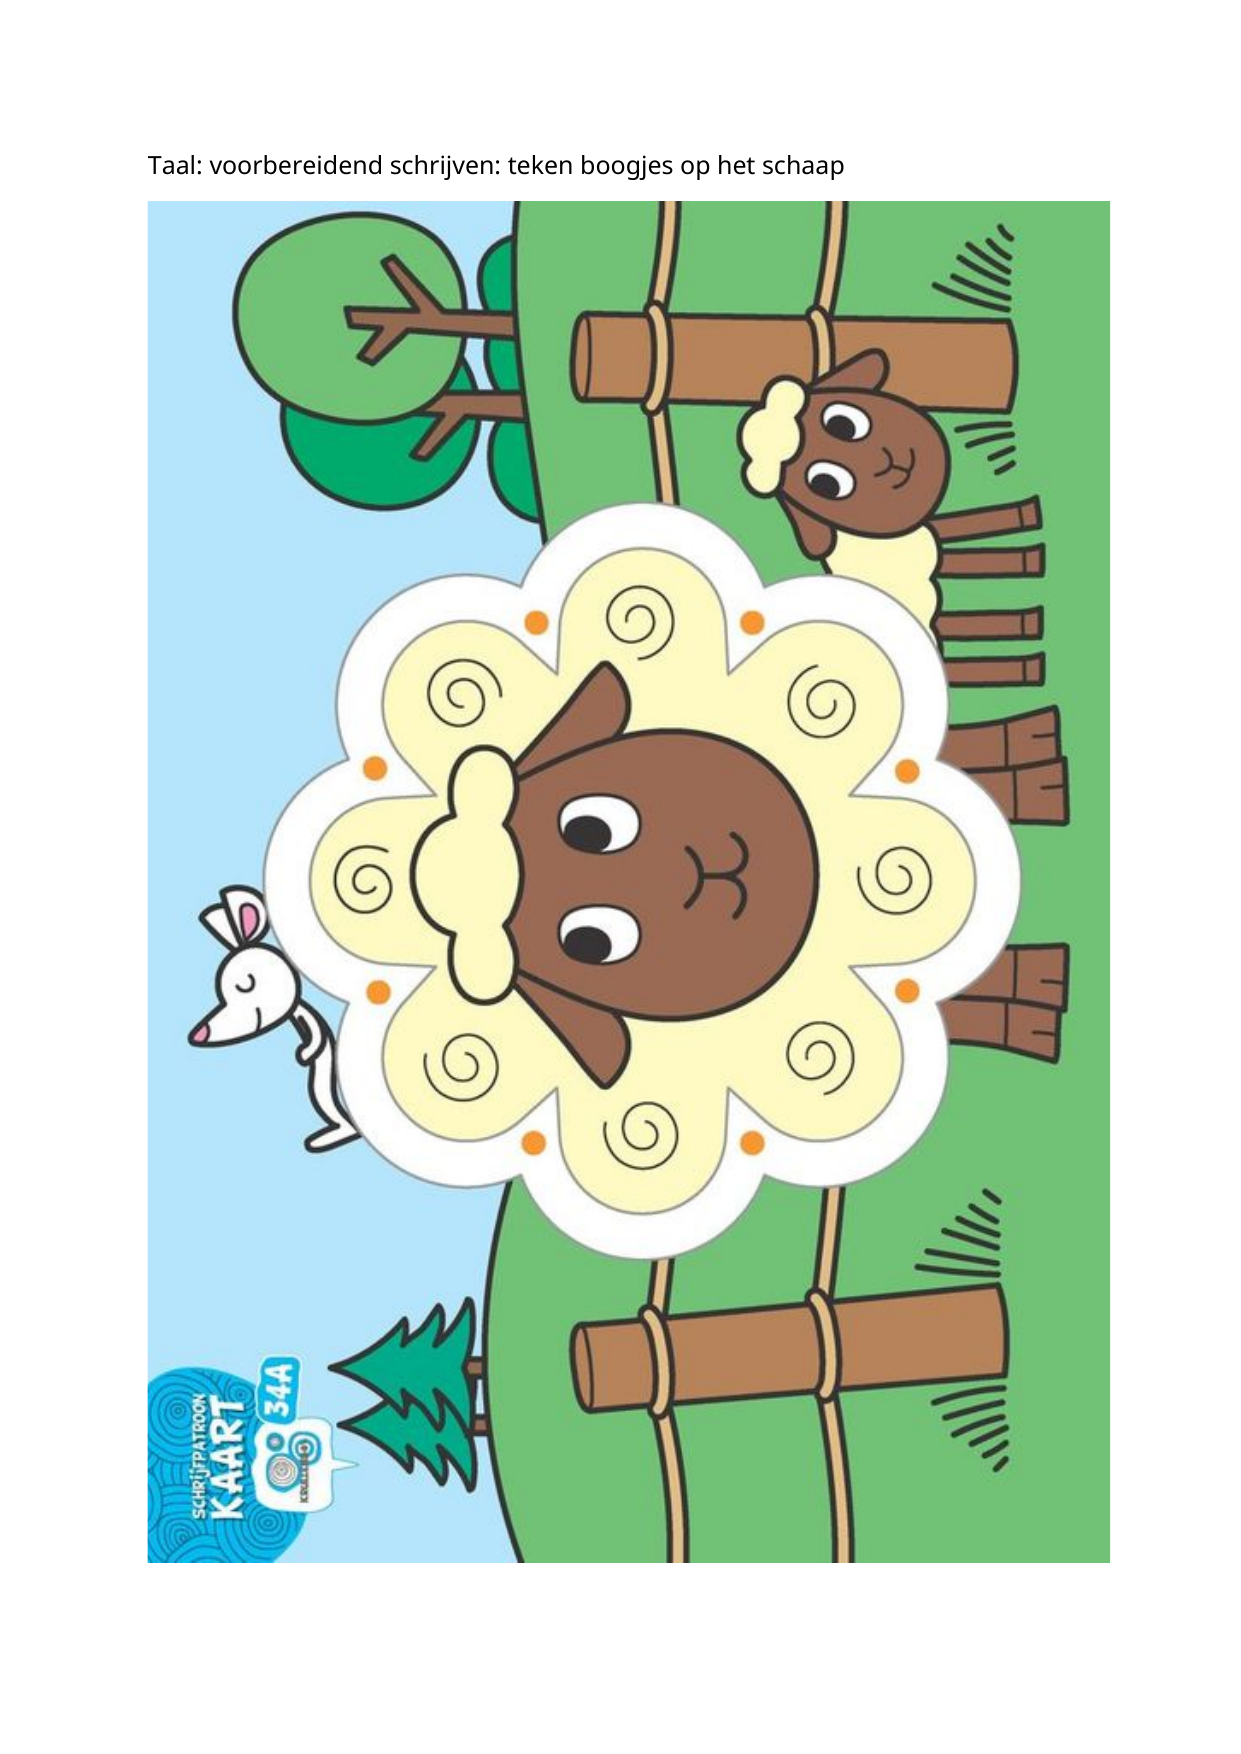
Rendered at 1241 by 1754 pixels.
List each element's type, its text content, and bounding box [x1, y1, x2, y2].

text Taal: voorbereidend schrijven: teken boogjes op het schaap [148, 148, 1093, 182]
picture [147, 201, 1110, 1563]
